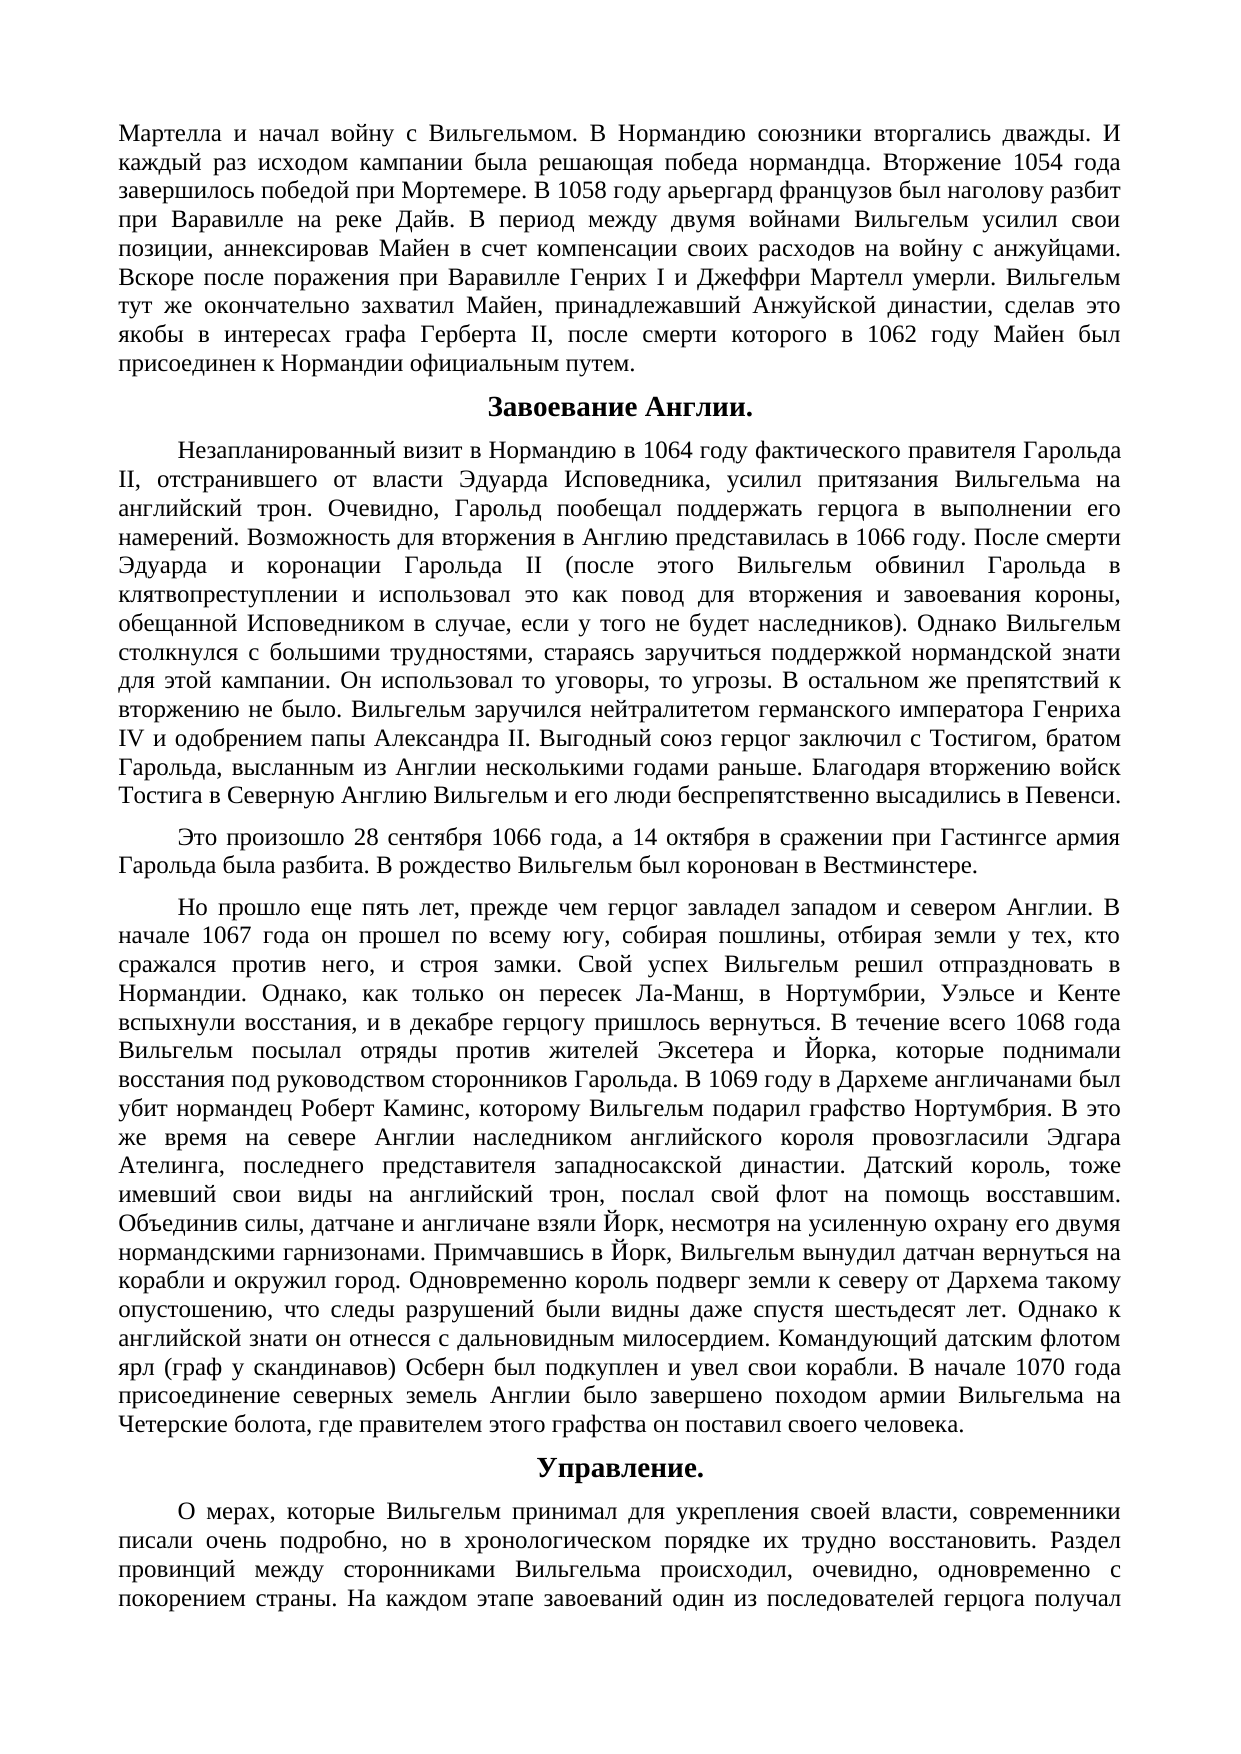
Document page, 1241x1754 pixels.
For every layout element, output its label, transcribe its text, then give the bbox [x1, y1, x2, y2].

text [118, 1496, 1122, 1611]
text Управление. [118, 1450, 1122, 1484]
text Завоевание Англии. [118, 389, 1122, 423]
text Это произошло 28 сентября 1066 года, а 14 октября в сражении при Гастингсе армия Гарольда была разбита. В рождество Вильгельм был коронован в Вестминстере. [118, 822, 1122, 879]
text Незапланированный визит в Нормандию в 1064 году фактического правителя Гарольда II, отстранившего от власти Эдуарда Исповедника, усилил притязания Вильгельма на английский трон. Очевидно, Гарольд пообещал поддержать герцога в выполнении его намерений. Возможность для вторжения в Англию представилась в 1066 году. После смерти Эдуарда и коронации Гарольда II (после этого Вильгельм обвинил Гарольда в клятвопреступлении и использовал это как повод для вторжения и завоевания короны, обещанной Исповедником в случае, если у того не будет наследников). Однако Вильгельм столкнулся с большими трудностями, стараясь заручиться поддержкой нормандской знати для этой кампании. Он использовал то уговоры, то угрозы. В остальном же препятствий к вторжению не было. Вильгельм заручился нейтралитетом германского императора Генриха IV и одобрением папы Александра II. Выгодный союз герцог заключил с Тостигом, братом Гарольда, высланным из Англии несколькими годами раньше. Благодаря вторжению войск Тостига в Северную Англию Вильгельм и его люди беспрепятственно высадились в Певенси. [118, 435, 1122, 809]
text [118, 118, 1122, 377]
text Но прошло еще пять лет, прежде чем герцог завладел западом и севером Англии. В начале 1067 года он прошел по всему югу, собирая пошлины, отбирая земли у тех, кто сражался против него, и строя замки. Свой успех Вильгельм решил отпраздновать в Нормандии. Однако, как только он пересек Ла-Манш, в Нортумбрии, Уэльсе и Кенте вспыхнули восстания, и в декабре герцогу пришлось вернуться. В течение всего 1068 года Вильгельм посылал отряды против жителей Эксетера и Йорка, которые поднимали восстания под руководством сторонников Гарольда. В 1069 году в Дархеме англичанами был убит нормандец Роберт Каминс, которому Вильгельм подарил графство Нортумбрия. В это же время на севере Англии наследником английского короля провозгласили Эдгара Ателинга, последнего представителя западносакской династии. Датский король, тоже имевший свои виды на английский трон, послал свой флот на помощь восставшим. Объединив силы, датчане и англичане взяли Йорк, несмотря на усиленную охрану его двумя нормандскими гарнизонами. Примчавшись в Йорк, Вильгельм вынудил датчан вернуться на корабли и окружил город. Одновременно король подверг земли к северу от Дархема такому опустошению, что следы разрушений были видны даже спустя шестьдесят лет. Однако к английской знати он отнесся с дальновидным милосердием. Командующий датским флотом ярл (граф у скандинавов) Осберн был подкуплен и увел свои корабли. В начале 1070 года присоединение северных земель Англии было завершено походом армии Вильгельма на Четерские болота, где правителем этого графства он поставил своего человека. [118, 892, 1122, 1438]
